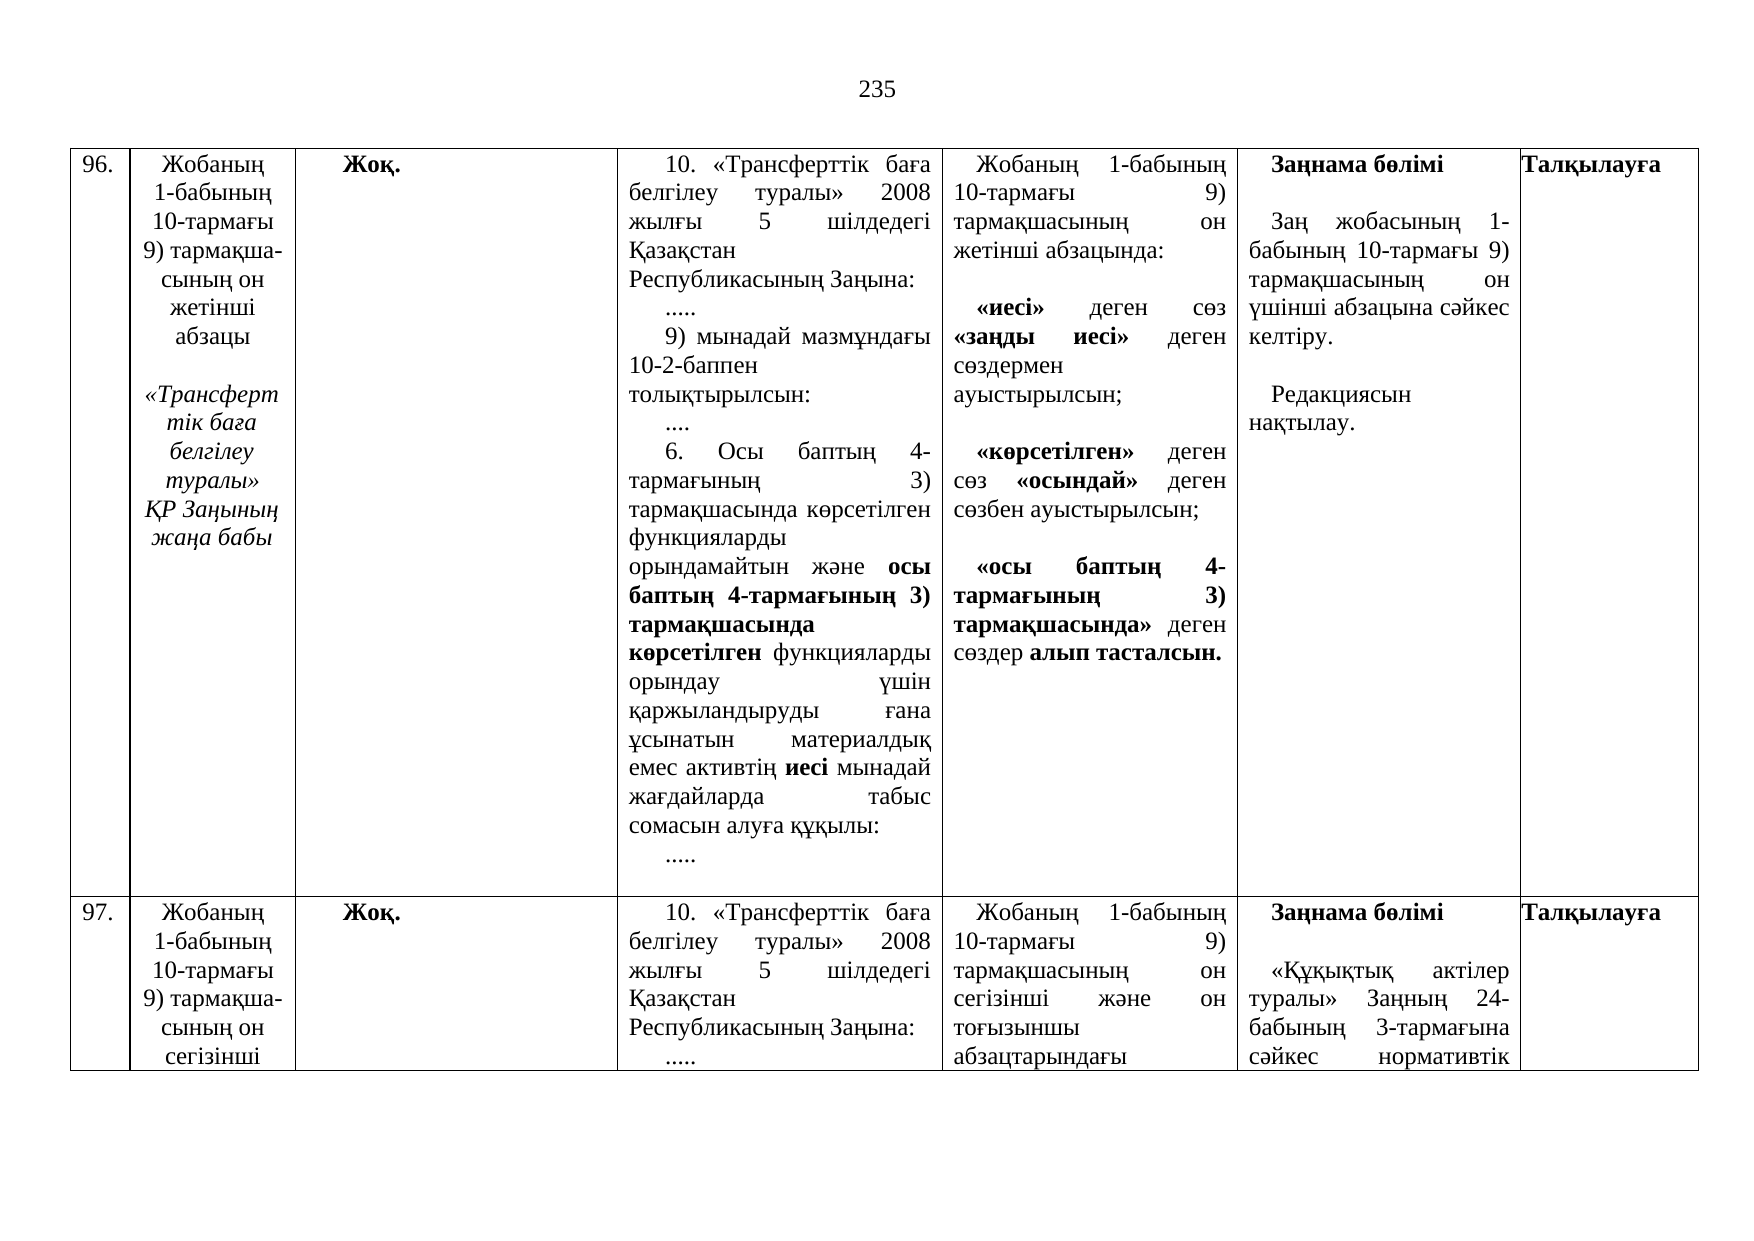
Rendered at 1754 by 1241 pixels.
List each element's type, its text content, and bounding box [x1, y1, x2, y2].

table_cell Заңнама бөлімі Заң жобасының 1-бабының 10-тармағы 9) тармақшасының он үшінші абзацына сәйкес келтіру. Редакциясын нақтылау. [1238, 149, 1520, 896]
table_cell Жобаның 1-бабының 10-тармағы 9) тармақша-сының он жетінші абзацы «Трансферттік баға белгілеу туралы» ҚР Заңының жаңа бабы [131, 149, 295, 896]
table_cell Жоқ. [296, 897, 617, 1070]
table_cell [131, 897, 295, 1070]
table_cell Жоқ. [296, 149, 617, 896]
table_cell Талқылауға [1521, 897, 1698, 1070]
table_cell Талқылауға [1521, 149, 1698, 896]
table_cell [943, 897, 1237, 1070]
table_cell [618, 897, 942, 1070]
table_cell 10. «Трансферттік баға белгілеу туралы» 2008 жылғы 5 шілдедегі Қазақстан Республикасының Заңына: ..... 9) мынадай мазмұндағы 10-2-баппен толықтырылсын: .... 6. Осы баптың 4-тармағының 3) тармақшасында көрсетілген функцияларды орындамайтын және осы баптың 4-тармағының 3) тармақшасында көрсетілген функцияларды орындау үшін қаржыландыруды ғана ұсынатын материалдық емес активтің иесі мынадай жағдайларда табыс сомасын алуға құқылы: ..... [618, 149, 942, 896]
table_cell [71, 897, 129, 1070]
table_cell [1238, 897, 1520, 1070]
table_cell Жобаның 1-бабының 10-тармағы 9) тармақшасының он жетінші абзацында: «иесі» деген сөз «заңды иесі» деген сөздермен ауыстырылсын; «көрсетілген» деген сөз «осындай» деген сөзбен ауыстырылсын; «осы баптың 4-тармағының 3) тармақшасында» деген сөздер алып тасталсын. [943, 149, 1237, 896]
table_cell [71, 149, 129, 896]
